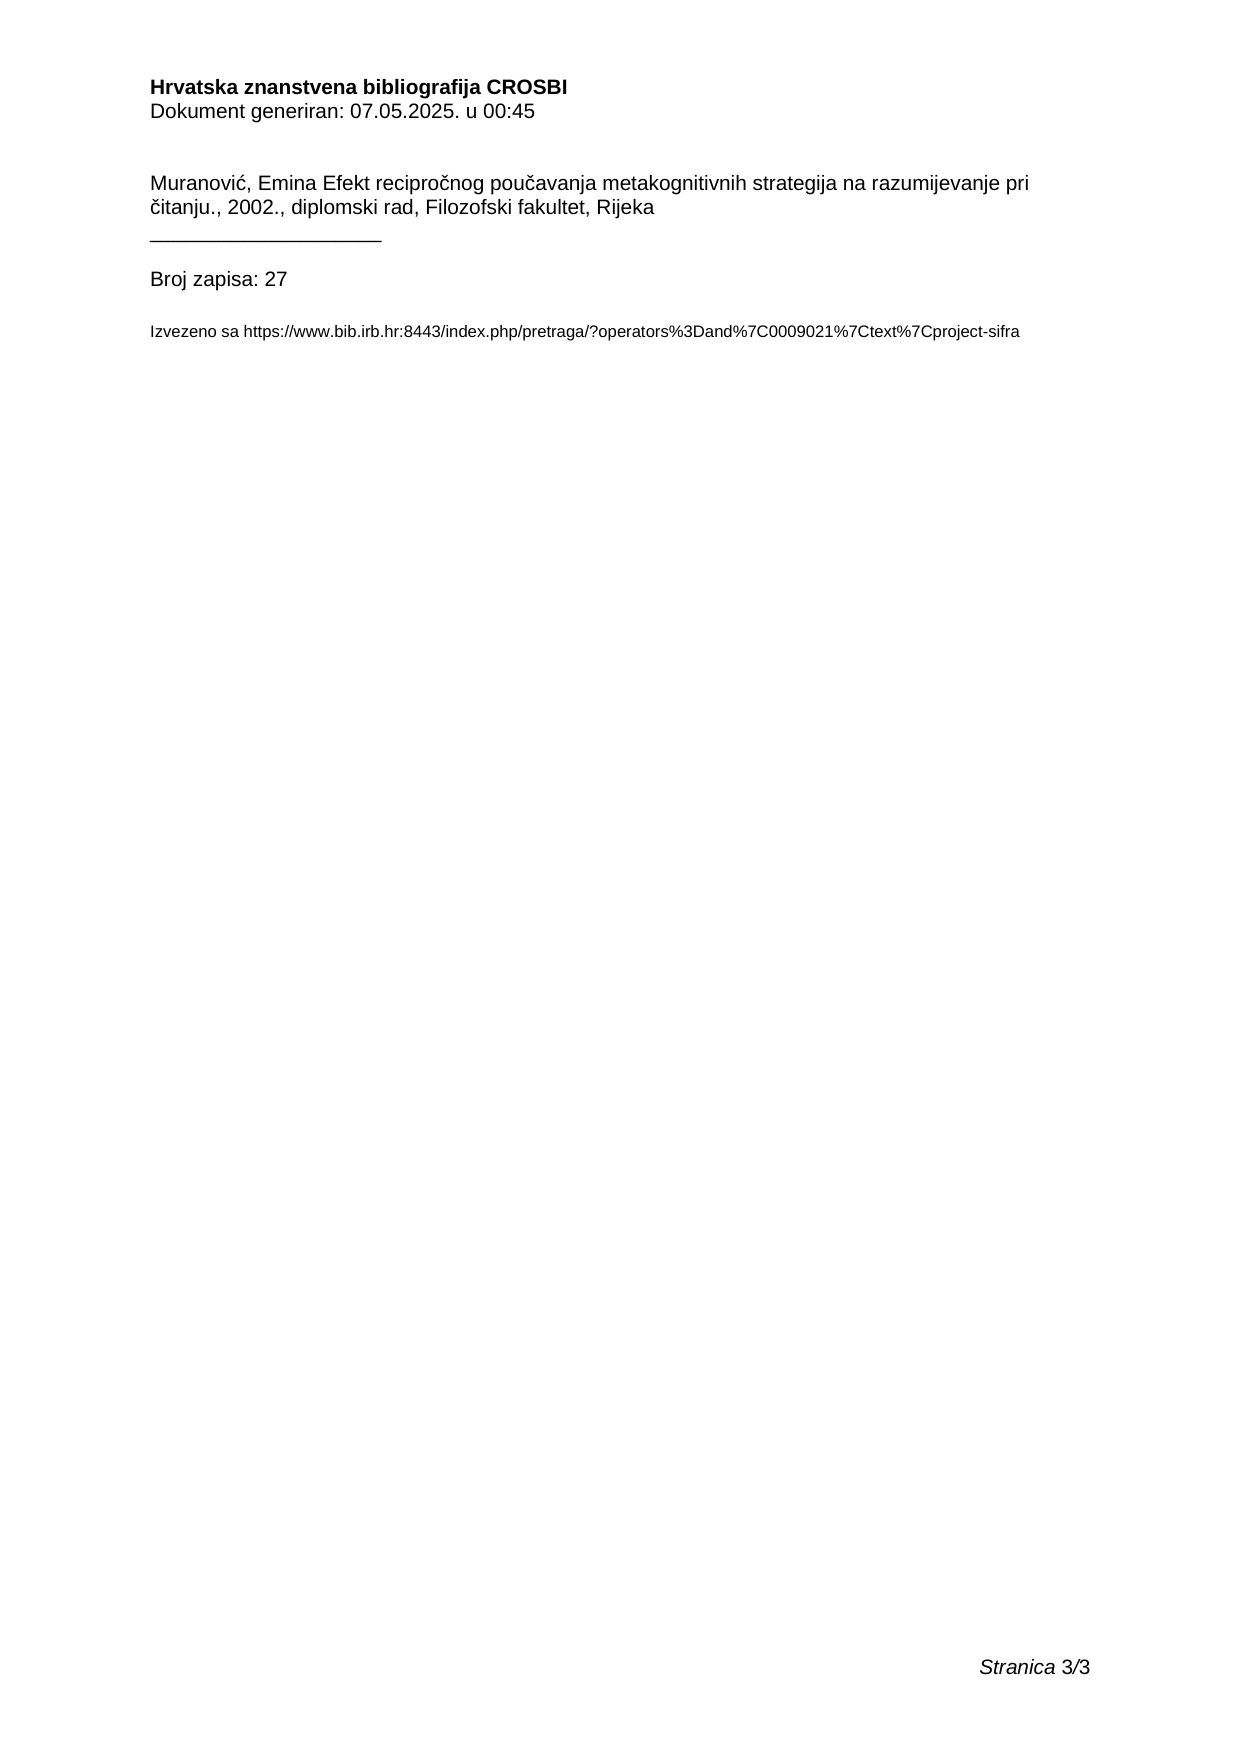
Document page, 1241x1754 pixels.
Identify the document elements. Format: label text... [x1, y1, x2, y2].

text Muranović, Emina [150, 171, 1090, 219]
text ____________________ [150, 219, 1090, 243]
text Broj zapisa: 27 [150, 267, 1090, 291]
text Izvezeno sa https://www.bib.irb.hr:8443/index.php/pretraga/?operators%3Dand%7C0009021%7Ctext%7Cproject-sifra [150, 322, 1090, 341]
